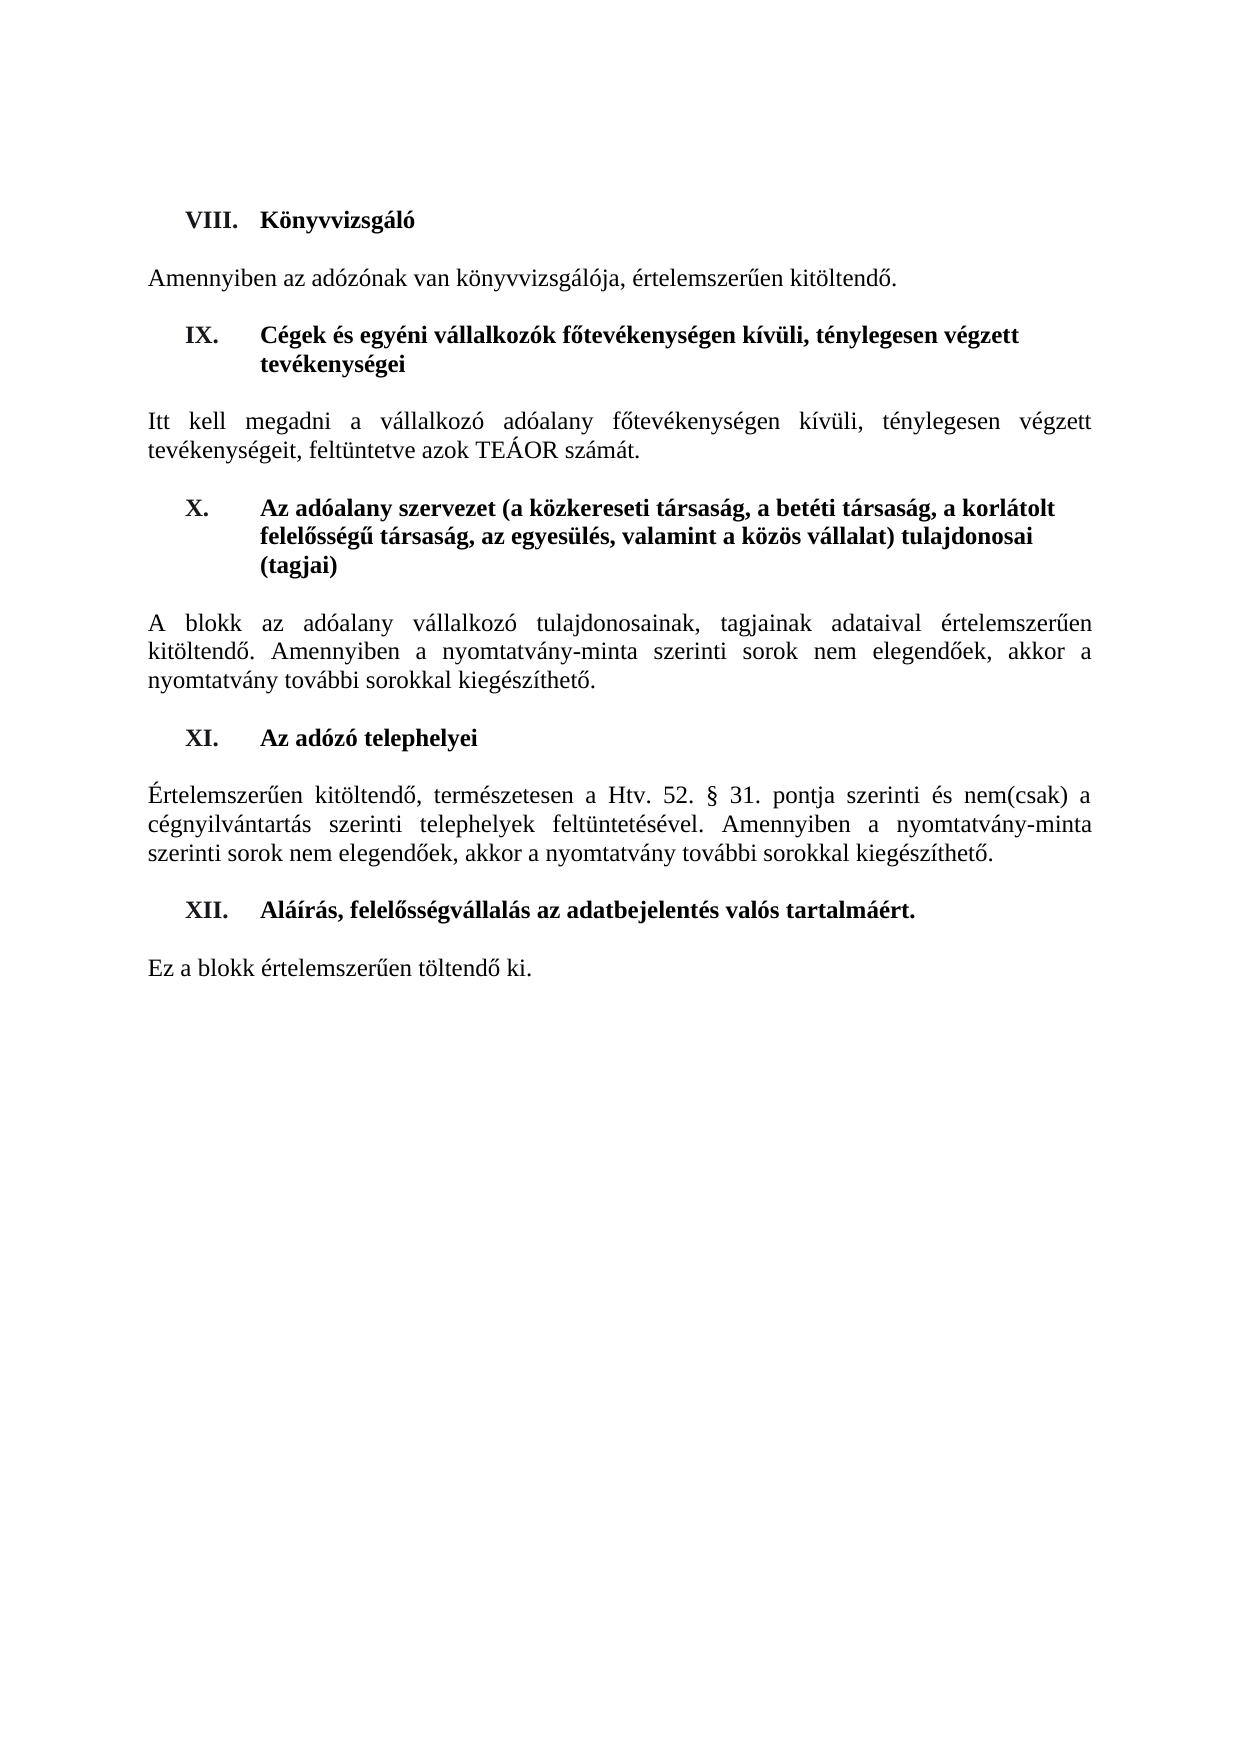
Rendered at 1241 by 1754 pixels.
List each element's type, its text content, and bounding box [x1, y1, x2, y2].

text Itt kell megadni a vállalkozó adóalany főtevékenységen kívüli, ténylegesen végzett tevékenységeit, feltüntetve azok TEÁOR számát. [148, 406, 1093, 464]
list Az adóalany szervezet (a közkereseti társaság, a betéti társaság, a korlátolt felelősségű társaság, az egyesülés, valamint a közös vállalat) tulajdonosai (tagjai) [185, 493, 1093, 579]
text Amennyiben az adózónak van könyvvizsgálója, értelemszerűen kitöltendő. [148, 263, 1093, 291]
list Cégek és egyéni vállalkozók főtevékenységen kívüli, ténylegesen végzett tevékenységei [185, 320, 1093, 378]
list Könyvvizsgáló [185, 205, 1093, 234]
list Aláírás, felelősségvállalás az adatbejelentés valós tartalmáért. [185, 895, 1093, 924]
text Ez a blokk értelemszerűen töltendő ki. [148, 953, 1093, 981]
text A blokk az adóalany vállalkozó tulajdonosainak, tagjainak adataival értelemszerűen kitöltendő. Amennyiben a nyomtatvány-minta szerinti sorok nem elegendőek, akkor a nyomtatvány további sorokkal kiegészíthető. [148, 608, 1093, 694]
text Értelemszerűen kitöltendő, természetesen a Htv. 52. § 31. pontja szerinti és nem(csak) a cégnyilvántartás szerinti telephelyek feltüntetésével. Amennyiben a nyomtatvány-minta szerinti sorok nem elegendőek, akkor a nyomtatvány további sorokkal kiegészíthető. [148, 780, 1093, 866]
list Az adózó telephelyei [185, 723, 1093, 751]
